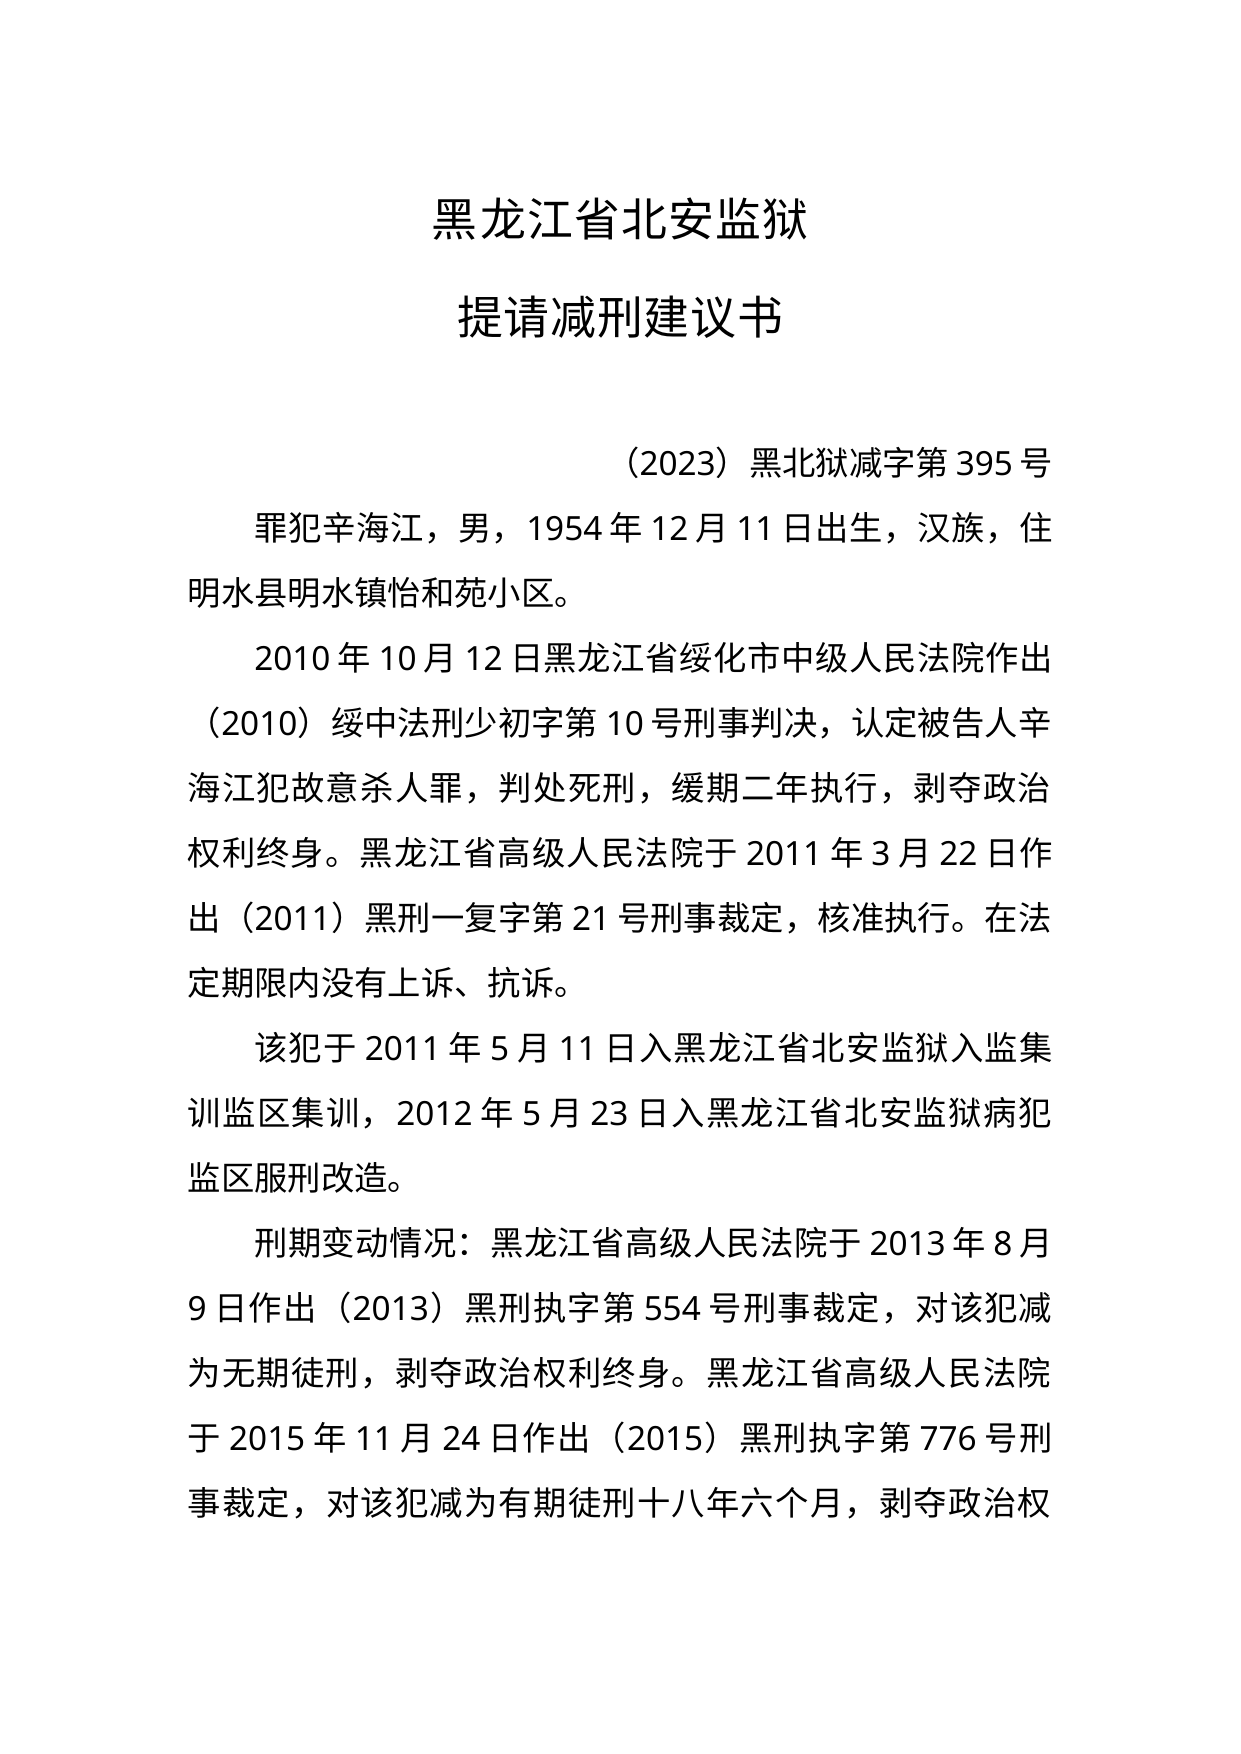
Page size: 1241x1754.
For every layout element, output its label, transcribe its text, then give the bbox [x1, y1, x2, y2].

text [187, 1208, 1053, 1533]
text 2010年10月12日黑龙江省绥化市中级人民法院作出（2010）绥中法刑少初字第10号刑事判决，认定被告人辛海江犯故意杀人罪，判处死刑，缓期二年执行，剥夺政治权利终身。黑龙江省高级人民法院于2011年3月22日作出（2011）黑刑一复字第21号刑事裁定，核准执行。在法定期限内没有上诉、抗诉。 [187, 623, 1053, 1013]
text 提请减刑建议书 [187, 266, 1053, 363]
text 罪犯辛海江，男，1954年12月11日出生，汉族，住明水县明水镇怡和苑小区。 [187, 493, 1053, 623]
text （2023）黑北狱减字第395号 [187, 428, 1053, 493]
text 黑龙江省北安监狱 [187, 168, 1053, 266]
text 该犯于2011年5月11日入黑龙江省北安监狱入监集训监区集训，2012年5月23日入黑龙江省北安监狱病犯监区服刑改造。 [187, 1013, 1053, 1208]
